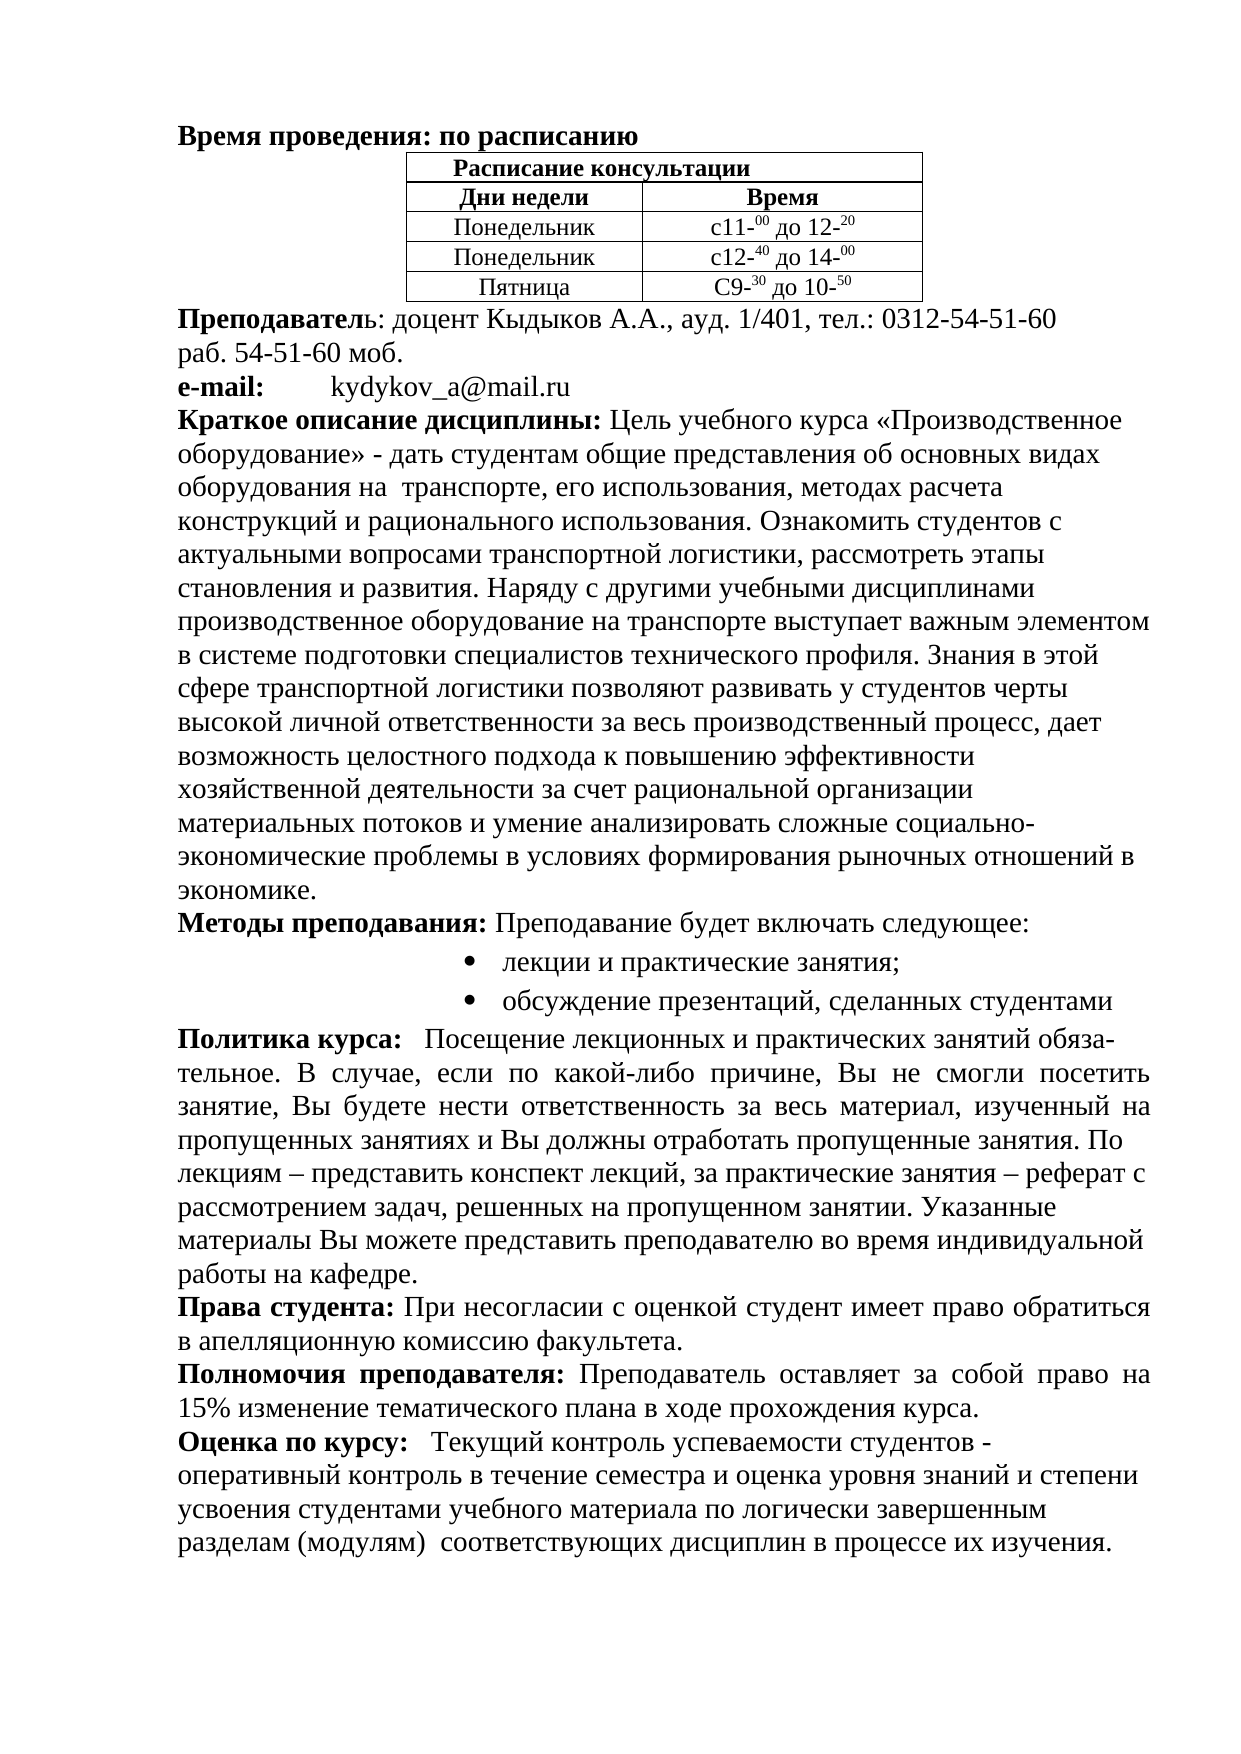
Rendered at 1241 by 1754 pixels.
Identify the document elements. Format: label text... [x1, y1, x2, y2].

list лекции и практические занятия; [464, 944, 1152, 978]
text e-mail: kydykov_a@mail.ru [177, 369, 1152, 402]
text Время проведения: по расписанию [177, 118, 1152, 152]
text раб. 54-51-60 моб. [177, 335, 1152, 369]
text Краткое описание дисциплины: Цель учебного курса «Производственное оборудование» - дать студентам общие представления об основных видах оборудования на транспорте, его использования, методах расчета конструкций и рационального использования. Ознакомить студентов с актуальными вопросами транспортной логистики, рассмотреть этапы становления и развития. Наряду с другими учебными дисциплинами производственное оборудование на транспорте выступает важным элементом в системе подготовки специалистов технического профиля. Знания в этой сфере транспортной логистики позволяют развивать у студентов черты высокой личной ответственности за весь производственный процесс, дает возможность целостного подхода к повышению эффективности хозяйственной деятельности за счет рациональной организации материальных потоков и умение анализировать сложные социально-экономические проблемы в условиях формирования рыночных отношений в экономике. [177, 402, 1152, 905]
text Права студента: При несогласии с оценкой студент имеет право обратиться в апелляционную комиссию факультета. [177, 1289, 1152, 1357]
table_cell Время [643, 183, 922, 211]
table_cell Понедельник [407, 242, 642, 271]
table_cell Понедельник [407, 212, 642, 241]
text Преподаватель: доцент Кыдыков А.А., ауд. 1/401, тел.: 0312-54-51-60 [177, 302, 1152, 335]
table_cell Пятница [407, 272, 642, 301]
text Полномочия преподавателя: Преподаватель оставляет за собой право на 15% изменение тематического плана в ходе прохождения курса. [177, 1357, 1152, 1424]
table_cell Дни недели [407, 183, 642, 211]
text работы на кафедре. [177, 1256, 1152, 1289]
text Оценка по курсу: Текущий контроль успеваемости студентов - оперативный контроль в течение семестра и оценка уровня знаний и степени усвоения студентами учебного материала по логически завершенным разделам (модулям) соответствующих дисциплин в процессе их изучения. [177, 1424, 1152, 1558]
table_header Расписание консультации [407, 153, 922, 181]
table_cell с12-40 до 14-00 [643, 242, 922, 271]
text Методы преподавания: Преподавание будет включать следующее: [177, 905, 1152, 939]
text лекциям – представить конспект лекций, за практические занятия – реферат с рассмотрением задач, решенных на пропущенном занятии. Указанные материалы Вы можете представить преподавателю во время индивидуальной [177, 1155, 1152, 1256]
table_cell с11-00 до 12-20 [643, 212, 922, 241]
text Политика курса: Посещение лекционных и практических занятий обяза- [177, 1021, 1152, 1055]
text тельное. В случае, если по какой-либо причине, Вы не смогли посетить занятие, Вы будете нести ответственность за весь материал, изученный на пропущенных занятиях и Вы должны отработать пропущенные занятия. По [177, 1055, 1152, 1155]
table_cell С9-30 до 10-50 [643, 272, 922, 301]
list обсуждение презентаций, сделанных студентами [464, 983, 1152, 1016]
